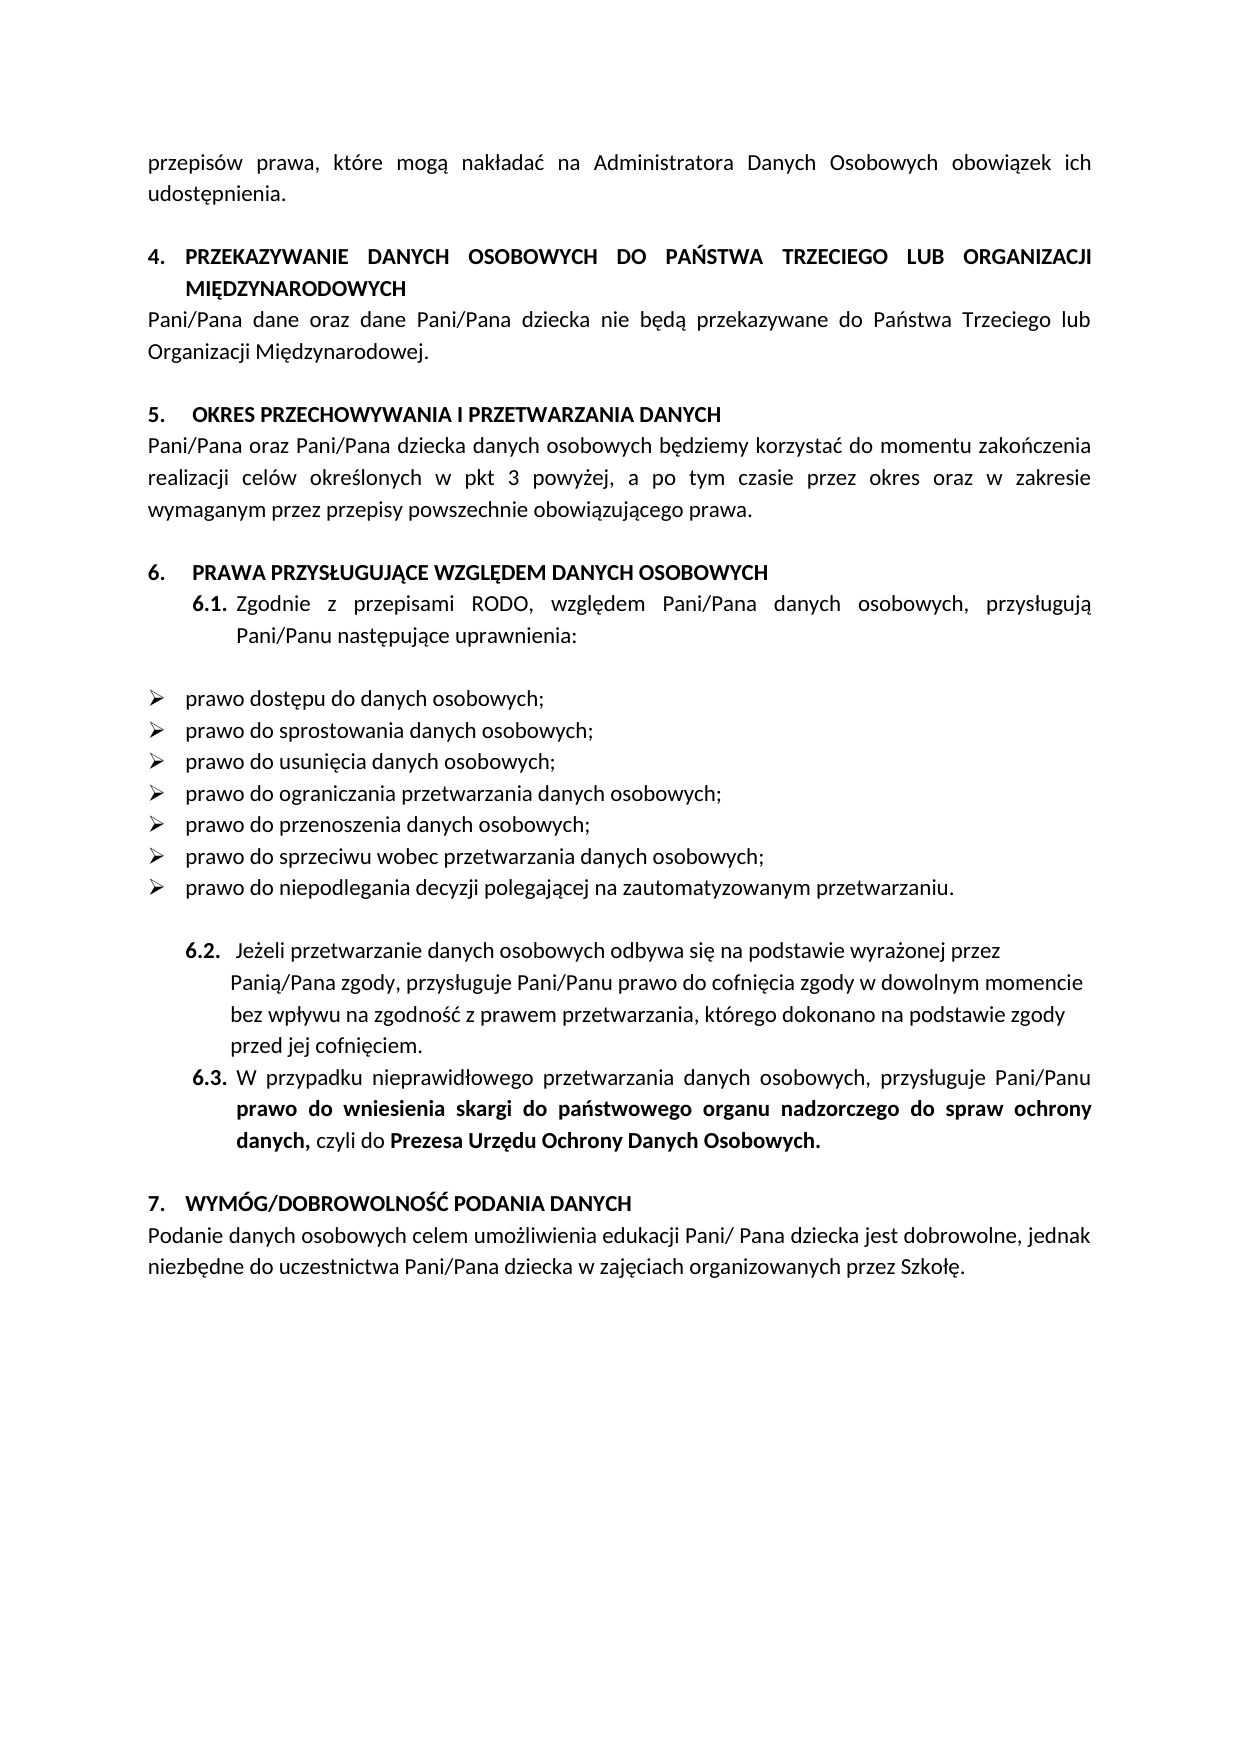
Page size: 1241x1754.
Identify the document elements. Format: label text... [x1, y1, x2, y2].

list prawo do sprzeciwu wobec przetwarzania danych osobowych; [148, 842, 1093, 870]
list WYMÓG/DOBROWOLNOŚĆ PODANIA DANYCH [148, 1189, 1093, 1217]
list prawo do niepodlegania decyzji polegającej na zautomatyzowanym przetwarzaniu. [148, 873, 1093, 902]
list PRZEKAZYWANIE DANYCH OSOBOWYCH DO PAŃSTWA TRZECIEGO LUB ORGANIZACJI MIĘDZYNARODOWYCH [148, 242, 1093, 302]
list Pani/Pana oraz Pani/Pana dziecka danych osobowych będziemy korzystać do momentu zakończenia realizacji celów określonych w pkt 3 powyżej, a po tym czasie przez okres oraz w zakresie wymaganym przez przepisy powszechnie obowiązującego prawa. [148, 432, 1093, 523]
list prawo do przenoszenia danych osobowych; [148, 810, 1093, 838]
list OKRES PRZECHOWYWANIA I PRZETWARZANIA DANYCH [148, 400, 1093, 428]
list Pani/Pana dane oraz dane Pani/Pana dziecka nie będą przekazywane do Państwa Trzeciego lub Organizacji Międzynarodowej. [148, 305, 1093, 365]
list prawo do sprostowania danych osobowych; [148, 716, 1093, 744]
list Podanie danych osobowych celem umożliwienia edukacji Pani/ Pana dziecka jest dobrowolne, jednak niezbędne do uczestnictwa Pani/Pana dziecka w zajęciach organizowanych przez Szkołę. [148, 1221, 1093, 1280]
list PRAWA PRZYSŁUGUJĄCE WZGLĘDEM DANYCH OSOBOWYCH [148, 558, 1093, 586]
list Zgodnie z przepisami RODO, względem Pani/Pana danych osobowych, przysługują Pani/Panu następujące uprawnienia: [192, 589, 1093, 649]
list prawo do usunięcia danych osobowych; [148, 747, 1093, 775]
list Jeżeli przetwarzanie danych osobowych odbywa się na podstawie wyrażonej przez Panią/Pana zgody, przysługuje Pani/Panu prawo do cofnięcia zgody w dowolnym momencie bez wpływu na zgodność z prawem przetwarzania, którego dokonano na podstawie zgody przed jej cofnięciem. [185, 937, 1093, 1059]
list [148, 148, 1093, 207]
list prawo dostępu do danych osobowych; [148, 684, 1093, 712]
list prawo do ograniczania przetwarzania danych osobowych; [148, 779, 1093, 807]
list W przypadku nieprawidłowego przetwarzania danych osobowych, przysługuje Pani/Panu prawo do wniesienia skargi do państwowego organu nadzorczego do spraw ochrony danych, czyli do Prezesa Urzędu Ochrony Danych Osobowych. [192, 1063, 1093, 1154]
